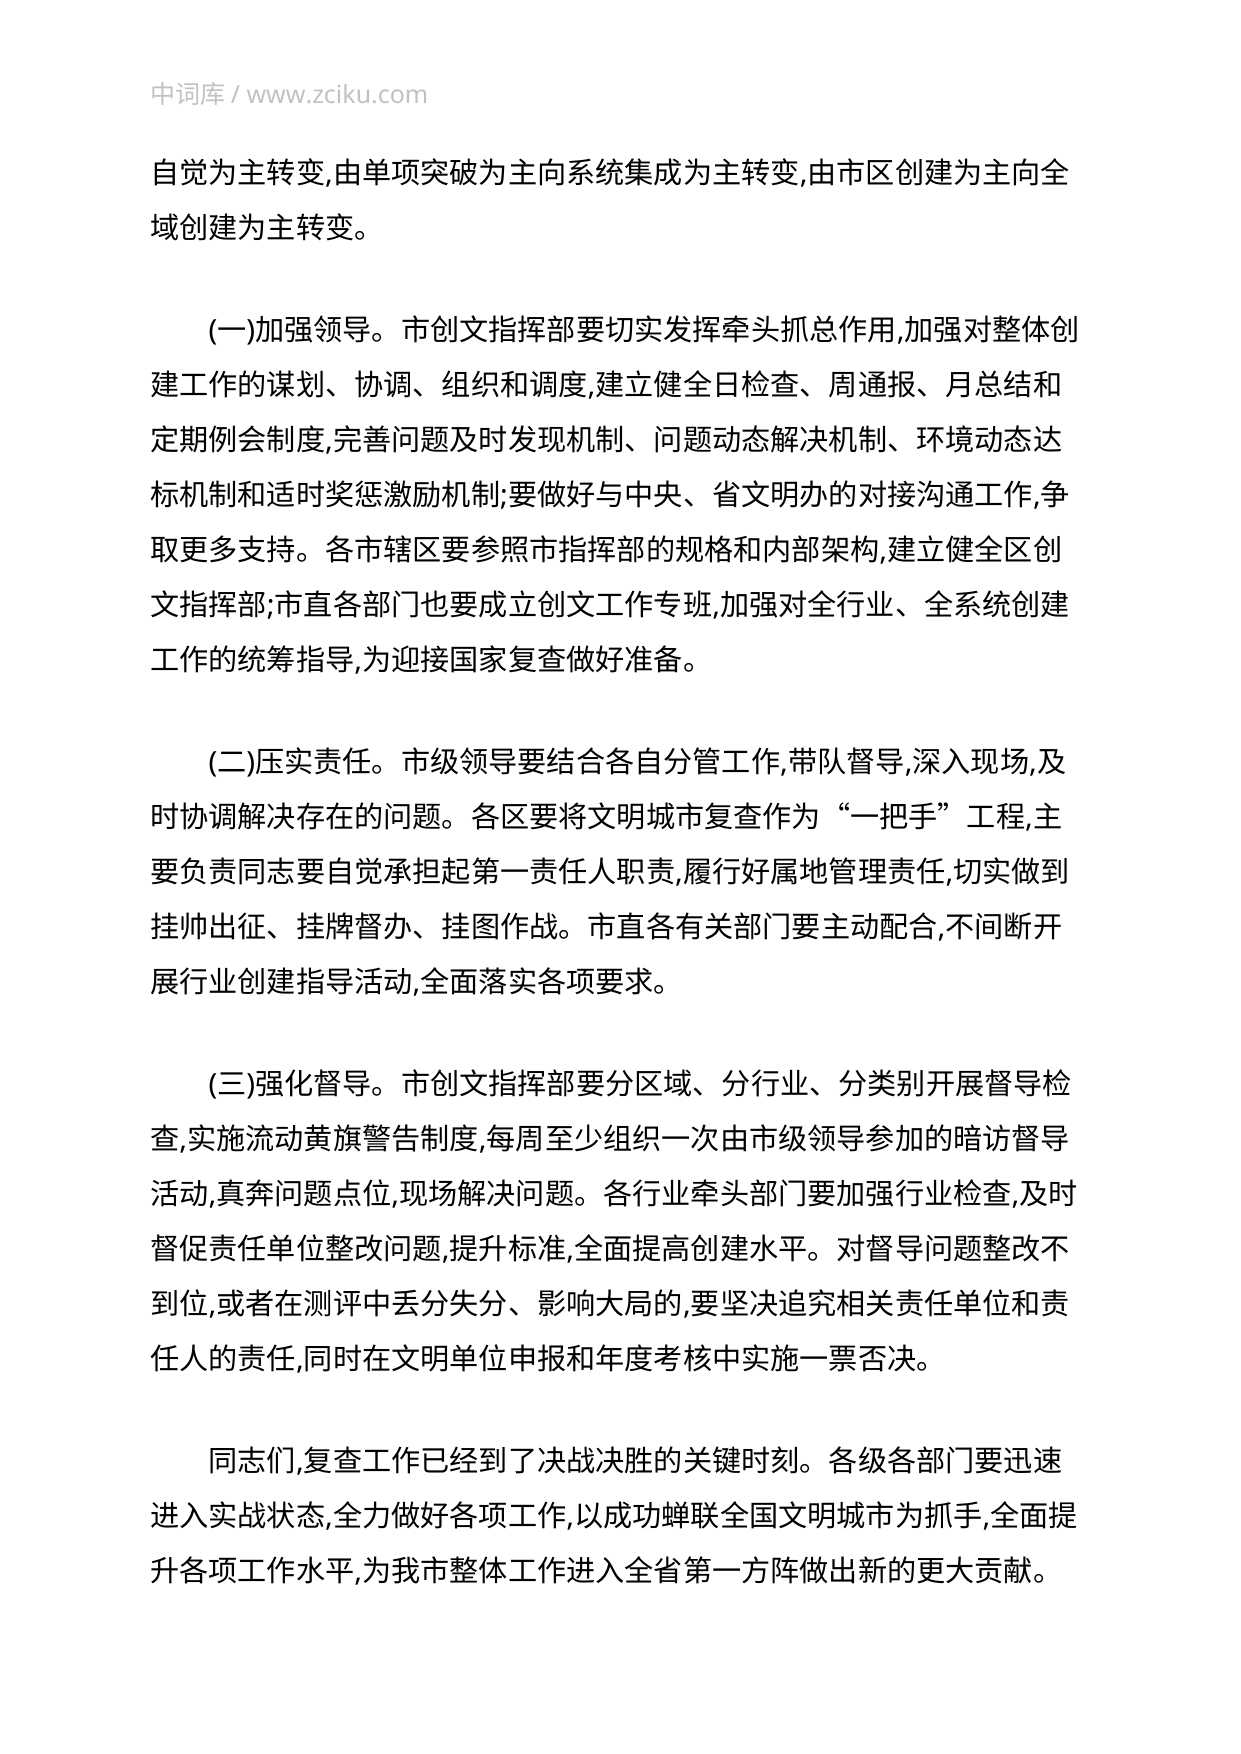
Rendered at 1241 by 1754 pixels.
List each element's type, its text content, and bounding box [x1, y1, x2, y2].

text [150, 150, 1090, 247]
text (三)强化督导。市创文指挥部要分区域、分行业、分类别开展督导检查,实施流动黄旗警告制度,每周至少组织一次由市级领导参加的暗访督导活动,真奔问题点位,现场解决问题。各行业牵头部门要加强行业检查,及时督促责任单位整改问题,提升标准,全面提高创建水平。对督导问题整改不到位,或者在测评中丢分失分、影响大局的,要坚决追究相关责任单位和责任人的责任,同时在文明单位申报和年度考核中实施一票否决。 [150, 1061, 1090, 1378]
text 同志们,复查工作已经到了决战决胜的关键时刻。各级各部门要迅速进入实战状态,全力做好各项工作,以成功蝉联全国文明城市为抓手,全面提升各项工作水平,为我市整体工作进入全省第一方阵做出新的更大贡献。 [150, 1438, 1090, 1590]
text (二)压实责任。市级领导要结合各自分管工作,带队督导,深入现场,及时协调解决存在的问题。各区要将文明城市复查作为“一把手”工程,主要负责同志要自觉承担起第一责任人职责,履行好属地管理责任,切实做到挂帅出征、挂牌督办、挂图作战。市直各有关部门要主动配合,不间断开展行业创建指导活动,全面落实各项要求。 [150, 739, 1090, 1001]
text (一)加强领导。市创文指挥部要切实发挥牵头抓总作用,加强对整体创建工作的谋划、协调、组织和调度,建立健全日检查、周通报、月总结和定期例会制度,完善问题及时发现机制、问题动态解决机制、环境动态达标机制和适时奖惩激励机制;要做好与中央、省文明办的对接沟通工作,争取更多支持。各市辖区要参照市指挥部的规格和内部架构,建立健全区创文指挥部;市直各部门也要成立创文工作专班,加强对全行业、全系统创建工作的统筹指导,为迎接国家复查做好准备。 [150, 307, 1090, 679]
